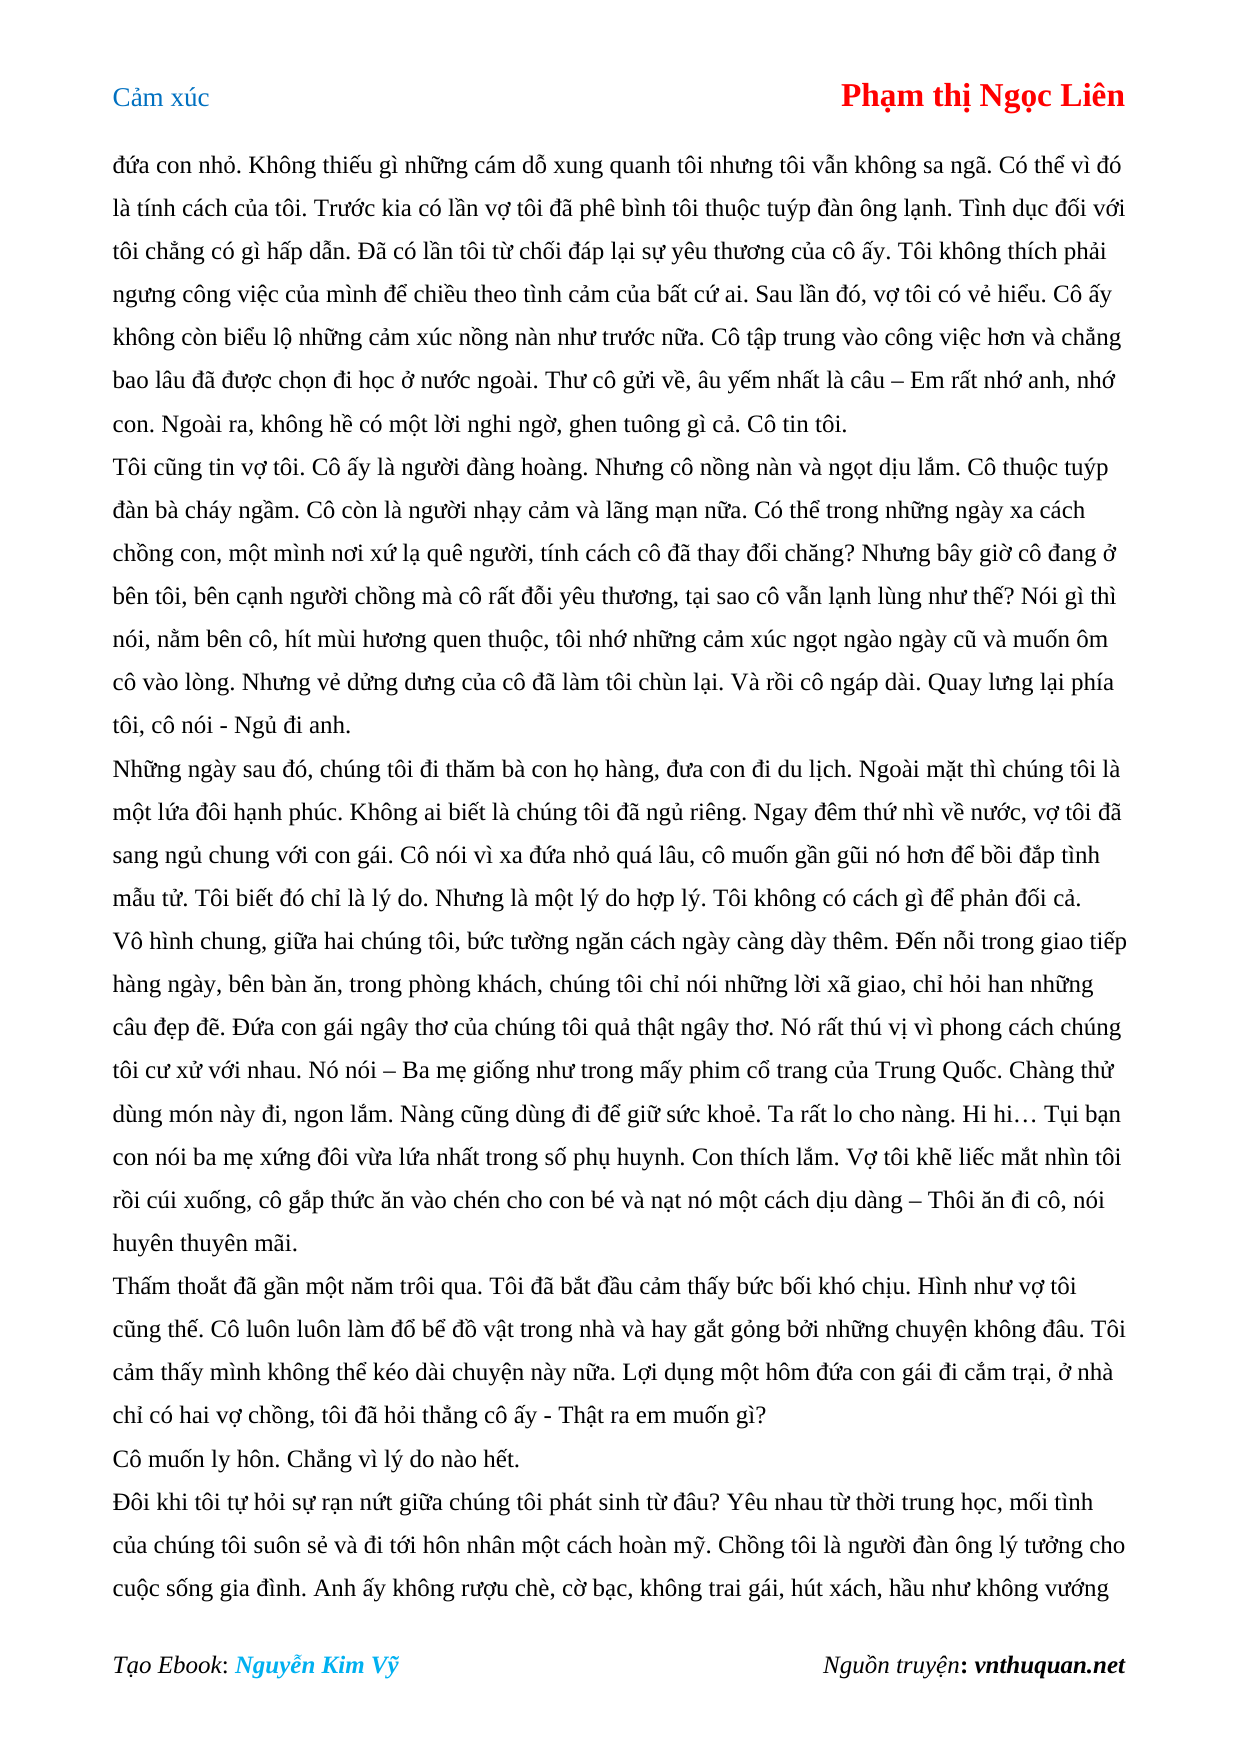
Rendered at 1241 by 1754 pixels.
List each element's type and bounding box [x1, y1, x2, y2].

text [112, 150, 1128, 1602]
